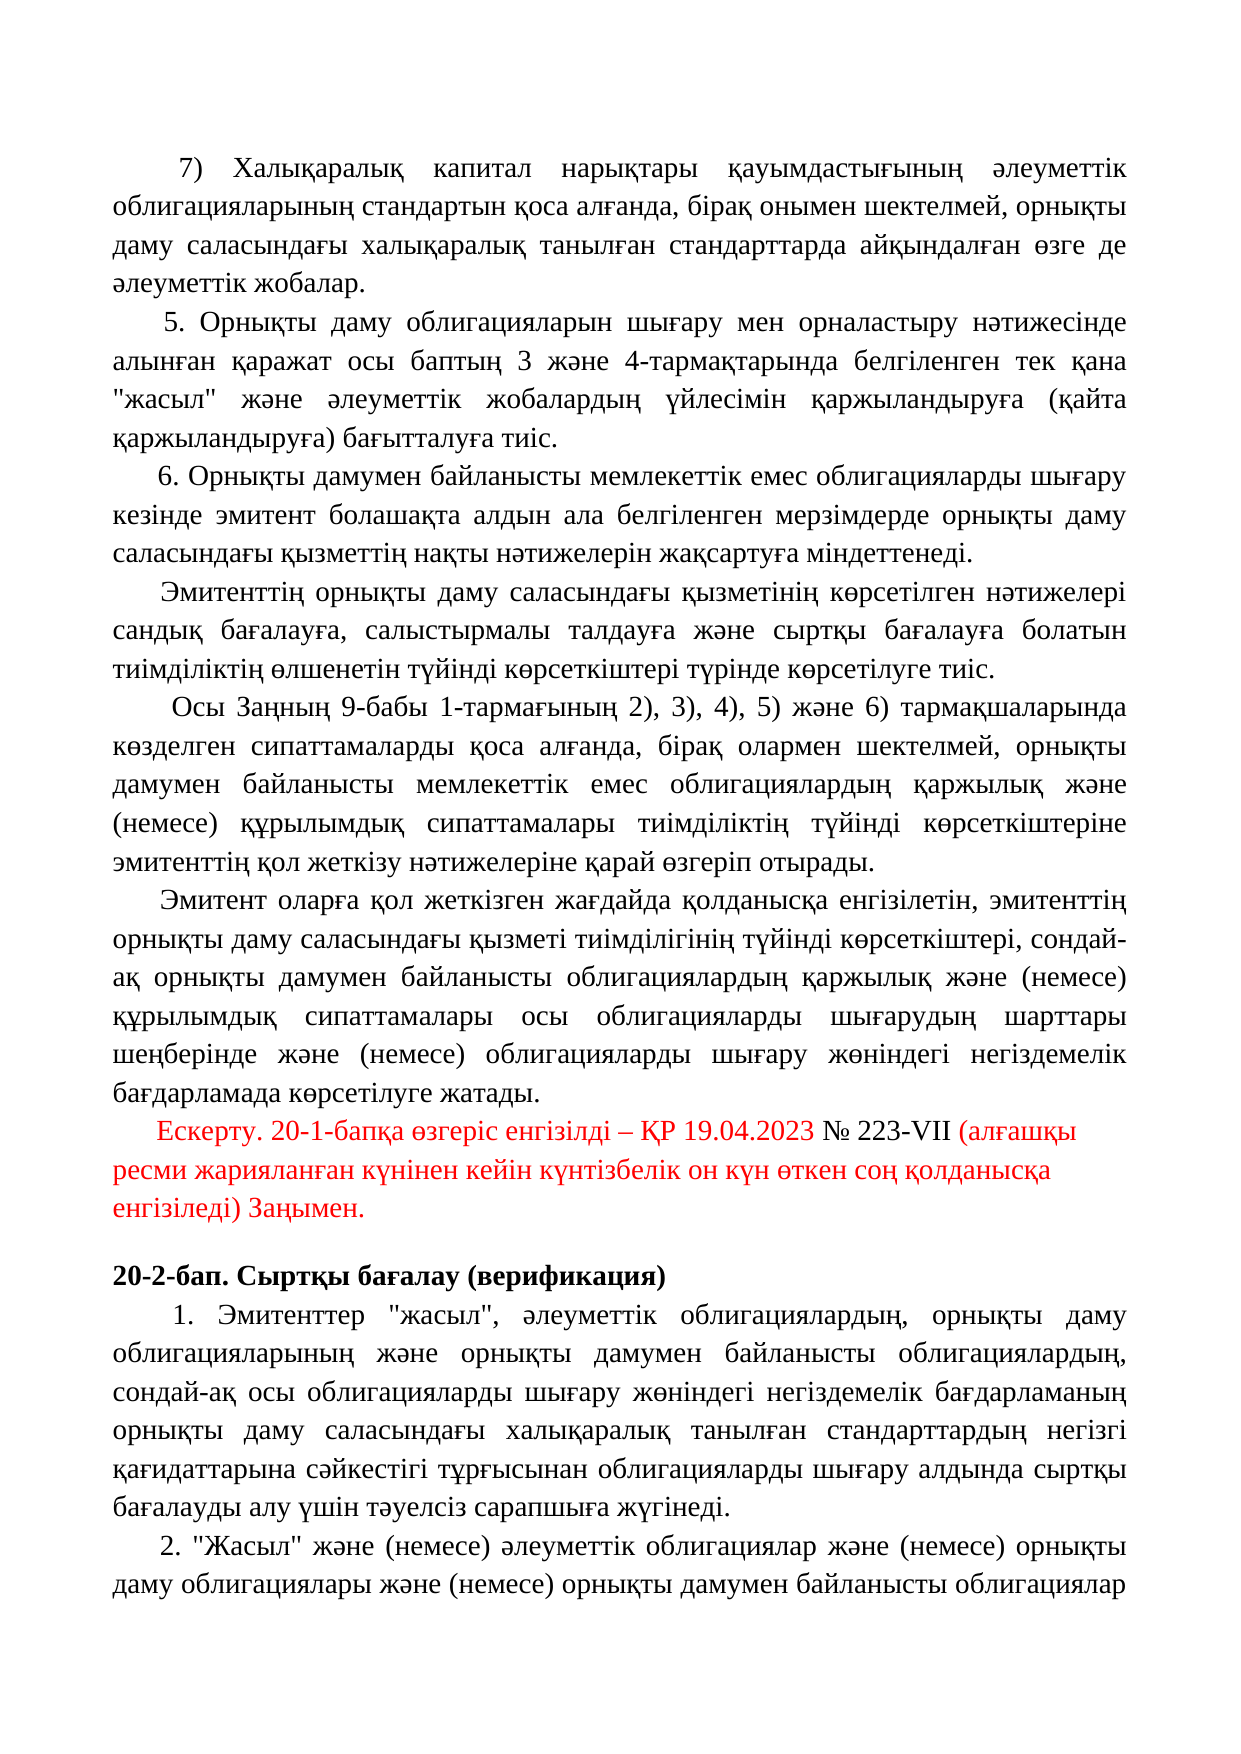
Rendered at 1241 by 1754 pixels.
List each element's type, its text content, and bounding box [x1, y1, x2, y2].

text 6. Орнықты дамумен байланысты мемлекеттік емес облигацияларды шығару кезінде эмитент болашақта алдын ала белгіленген мерзімдерде орнықты даму саласындағы қызметтің нақты нәтижелерін жақсартуға міндеттенеді. [112, 458, 1128, 569]
text Осы Заңның 9-бабы 1-тармағының 2), 3), 4), 5) және 6) тармақшаларында көзделген сипаттамаларды қоса алғанда, бірақ олармен шектелмей, орнықты дамумен байланысты мемлекеттік емес облигациялардың қаржылық және (немесе) құрылымдық сипаттамалары тиімділіктің түйінді көрсеткіштеріне эмитенттің қол жеткізу нәтижелеріне қарай өзгеріп отырады. [112, 689, 1128, 877]
text 7) Халықаралық капитал нарықтары қауымдастығының әлеуметтік облигацияларының стандартын қоса алғанда, бірақ онымен шектелмей, орнықты даму саласындағы халықаралық танылған стандарттарда айқындалған өзге де әлеуметтік жобалар. [112, 150, 1128, 299]
text 5. Орнықты даму облигацияларын шығару мен орналастыру нәтижесінде алынған қаражат осы баптың 3 және 4-тармақтарында белгіленген тек қана "жасыл" және әлеуметтік жобалардың үйлесімін қаржыландыруға (қайта қаржыландыруға) бағытталуға тиіс. [112, 304, 1128, 453]
text Эмитент оларға қол жеткізген жағдайда қолданысқа енгізілетін, эмитенттің орнықты даму саласындағы қызметі тиімділігінің түйінді көрсеткіштері, сондай-ақ орнықты дамумен байланысты облигациялардың қаржылық және (немесе) құрылымдық сипаттамалары осы облигацияларды шығарудың шарттары шеңберінде және (немесе) облигацияларды шығару жөніндегі негіздемелік бағдарламада көрсетілуге жатады. [112, 882, 1128, 1108]
text Ескерту. 20-1-бапқа өзгеріс енгізілді – ҚР 19.04.2023 № 223-VII (алғашқы ресми жарияланған күнінен кейін күнтізбелік он күн өткен соң қолданысқа енгізіледі) Заңымен. [112, 1113, 1128, 1254]
text 20-2-бап. Сыртқы бағалау (верификация) [112, 1258, 1128, 1292]
text Эмитенттің орнықты даму саласындағы қызметінің көрсетілген нәтижелері сандық бағалауға, салыстырмалы талдауға және сыртқы бағалауға болатын тиімділіктің өлшенетін түйінді көрсеткіштері түрінде көрсетілуге тиіс. [112, 574, 1128, 684]
text 1. Эмитенттер "жасыл", әлеуметтік облигациялардың, орнықты даму облигацияларының және орнықты дамумен байланысты облигациялардың, сондай-ақ осы облигацияларды шығару жөніндегі негіздемелік бағдарламаның орнықты даму саласындағы халықаралық танылған стандарттардың негізгі қағидаттарына сәйкестігі тұрғысынан облигацияларды шығару алдында сыртқы бағалауды алу үшін тәуелсіз сарапшыға жүгінеді. [112, 1297, 1128, 1523]
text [112, 1528, 1128, 1600]
